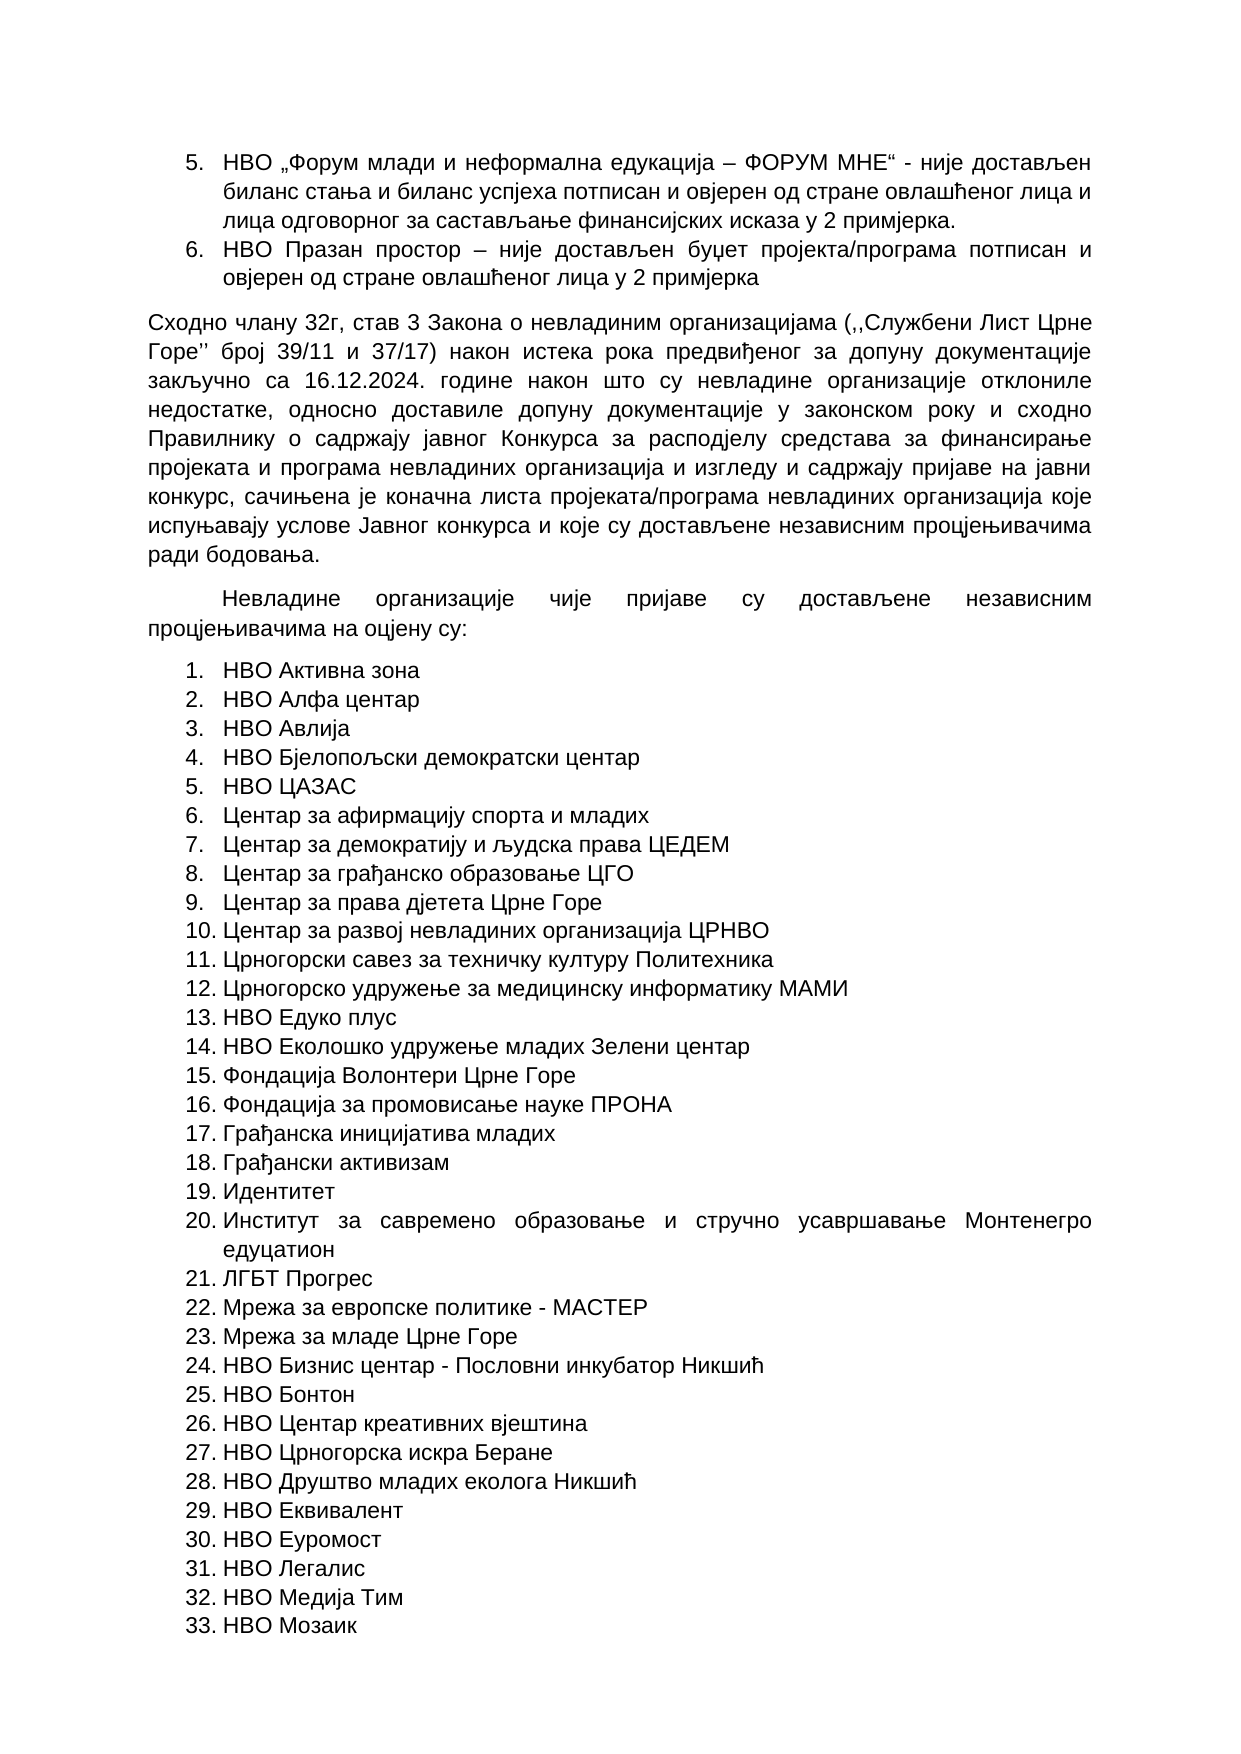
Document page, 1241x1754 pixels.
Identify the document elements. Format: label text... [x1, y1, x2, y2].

list Црногорско удружење за медицинску информатику МАМИ [185, 975, 1092, 1002]
list НВО Еуромост [185, 1526, 1092, 1552]
list НВО „Форум млади и неформална едукација – ФОРУМ МНЕ“ - није достављен биланс стања и биланс успјеха потписан и овјерен од стране овлашћеног лица и лица одговорног за састављање финансијских исказа у 2 примјерка. [185, 149, 1092, 233]
list НВО Едуко плус [185, 1004, 1092, 1031]
list Грађански активизам [185, 1149, 1092, 1175]
list НВО Друштво младих еколога Никшић [185, 1468, 1092, 1494]
list НВО Мозаик [185, 1612, 1092, 1639]
list НВО Алфа центар [185, 686, 1092, 712]
list НВО ЦАЗАС [185, 773, 1092, 799]
list НВО Авлија [185, 715, 1092, 741]
list Фондација Волонтери Црне Горе [185, 1062, 1092, 1088]
list НВО Црногорска искра Беране [185, 1439, 1092, 1465]
list Грађанска иницијатива младих [185, 1120, 1092, 1146]
list НВО Бизнис центар - Пословни инкубатор Никшић [185, 1352, 1092, 1378]
list Центар за права д‌јетета Црне Горе [185, 888, 1092, 915]
list НВО Празан простор – није достављен буџет пројекта/програма потписан и овјерен од стране овлашћеног лица у 2 примјерка [185, 236, 1092, 290]
list НВО Еквивалент [185, 1497, 1092, 1523]
list Мрежа за младе Црне Горе [185, 1323, 1092, 1349]
list Центар за афирмацију спорта и младих [185, 802, 1092, 828]
list Идентитет [185, 1178, 1092, 1204]
list Мрежа за европске политике - МАСТЕР [185, 1294, 1092, 1320]
text Невладине организације чије пријаве су достављене независним процјењивачима на оцјену су: [148, 582, 1092, 642]
list Институт за савремено образовање и стручно усавршавање Монтенегро едуцатион [185, 1207, 1092, 1262]
list Фондација за промовисање науке ПРОНА [185, 1091, 1092, 1117]
list Центар за развој невладиних организација ЦРНВО [185, 917, 1092, 944]
list НВО Бјелопољски демократски центар [185, 744, 1092, 770]
list НВО Центар креативних вјештина [185, 1410, 1092, 1436]
list Црногорски савез за техничку културу Политехника [185, 946, 1092, 973]
text Сходно члану 32г, став 3 Закона о невладиним организацијама (,,Службени Лист Црне Горе’’ број 39/11 и 37/17) након истека рока предвиђеног за допуну документације закључно са 16.12.2024. године након што су невладине организације отклониле недостатке, односно доставиле допуну документације у законском року и сходно Правилнику о садржају јавног Конкурса за распод‌јелу средстава за финансирање пројеката и програма невладиних организација и изгледу и садржају пријаве на јавни конкурс, сачињена је коначна листа пројеката/програма невладиних организација које испуњавају услове Јавног конкурса и које су достављене независним процјењивачима ради бодовања. [148, 309, 1092, 567]
list НВО Медија Тим [185, 1583, 1092, 1610]
list НВО Еколошко удружење младих Зелени центар [185, 1033, 1092, 1059]
list ЛГБТ Прогрес [185, 1265, 1092, 1291]
list НВО Легалис [185, 1554, 1092, 1581]
list НВО Активна зона [185, 657, 1092, 683]
list Центар за демократију и људска права ЦЕДЕМ [185, 831, 1092, 857]
list НВО Бонтон [185, 1381, 1092, 1407]
list Центар за грађанско образовање ЦГО [185, 859, 1092, 886]
